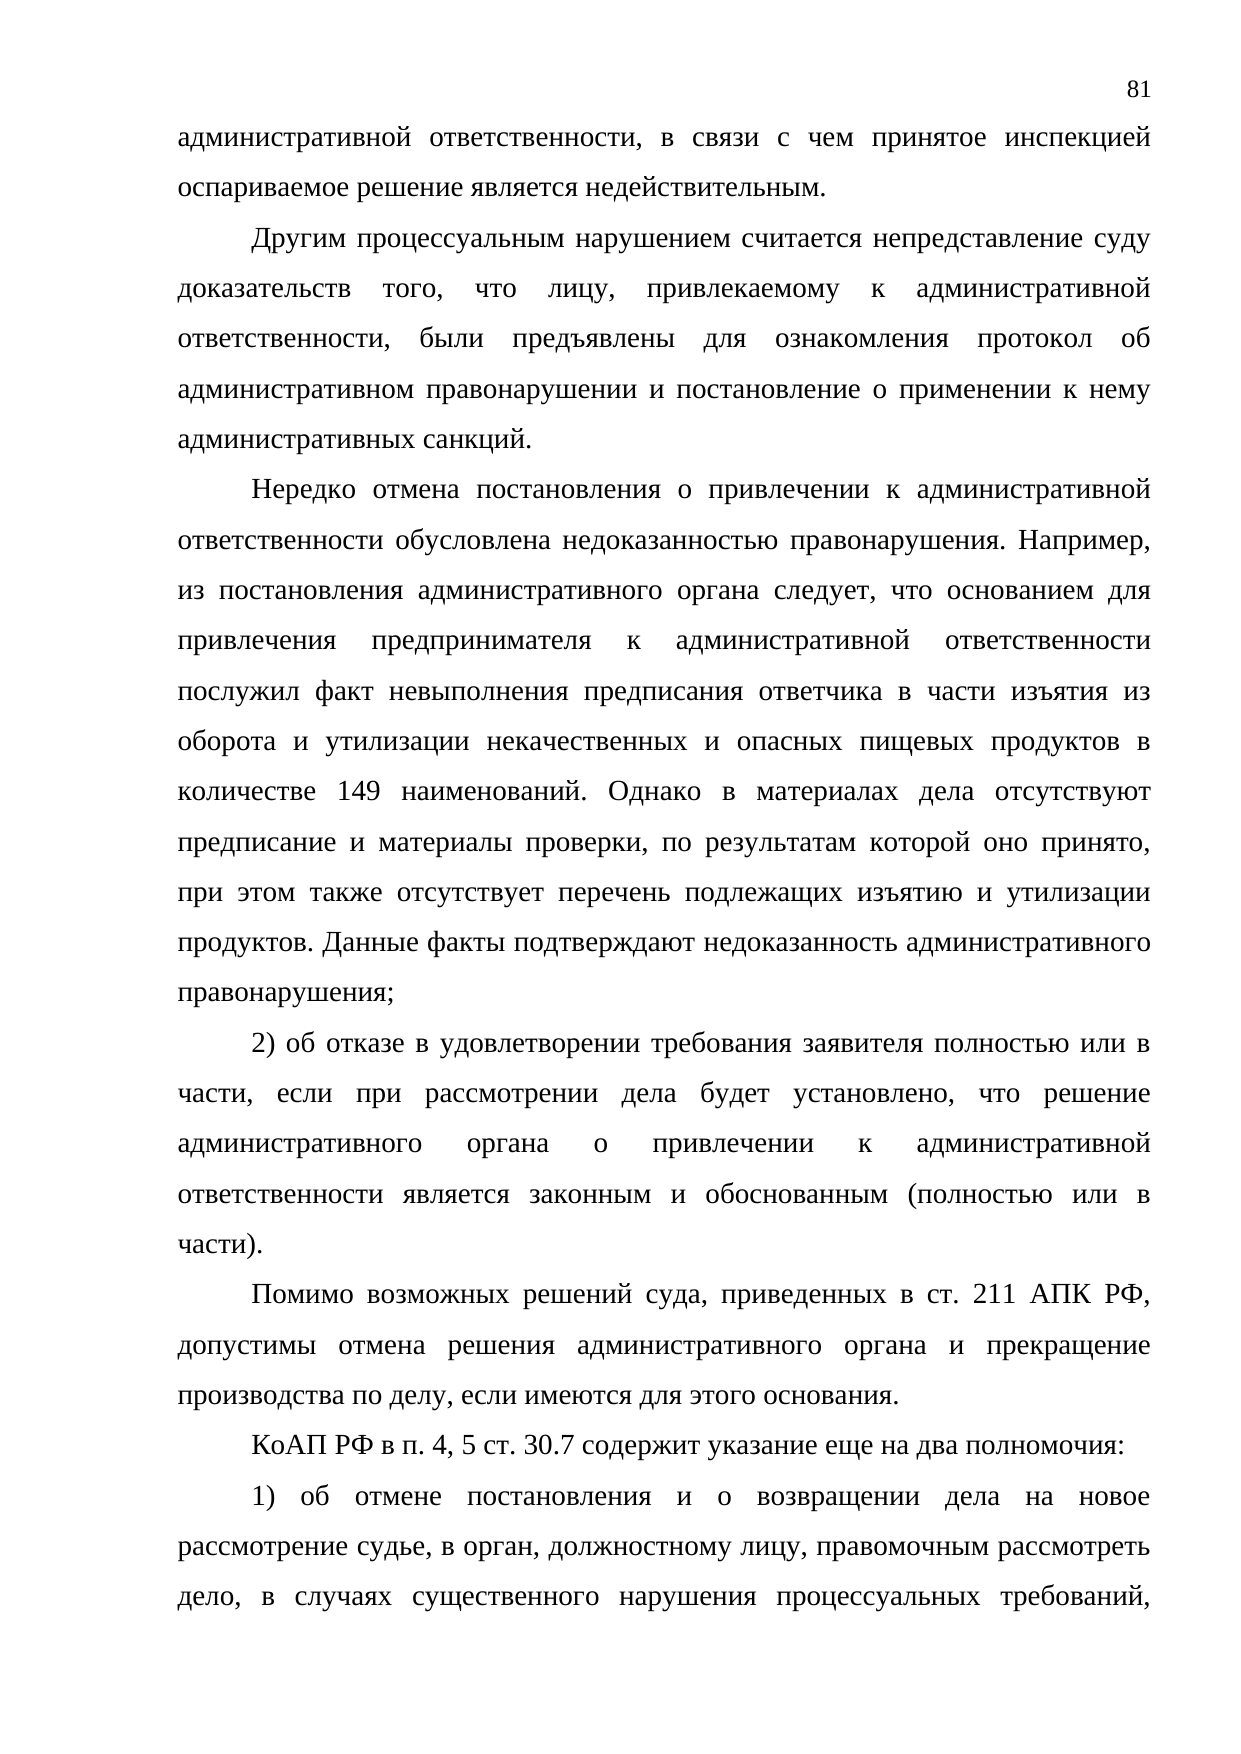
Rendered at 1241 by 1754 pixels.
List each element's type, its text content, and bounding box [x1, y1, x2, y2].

text КоАП РФ в п. 4, 5 ст. 30.7 содержит указание еще на два полномочия: [177, 1427, 1152, 1461]
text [177, 1478, 1152, 1612]
text Другим процессуальным нарушением считается непредставление суду доказательств того, что лицу, привлекаемому к административной ответственности, были предъявлены для ознакомления протокол об административном правонарушении и постановление о применении к нему административных санкций. [177, 220, 1152, 455]
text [177, 119, 1152, 203]
text Нередко отмена постановления о привлечении к административной ответственности обусловлена недоказанностью правонарушения. Например, из постановления административного органа следует, что основанием для привлечения предпринимателя к административной ответственности послужил факт невыполнения предписания ответчика в части изъятия из оборота и утилизации некачественных и опасных пищевых продуктов в количестве 149 наименований. Однако в материалах дела отсутствуют предписание и материалы проверки, по результатам которой оно принято, при этом также отсутствует перечень подлежащих изъятию и утилизации продуктов. Данные факты подтверждают недоказанность административного правонарушения; [177, 471, 1152, 1008]
text 2) об отказе в удовлетворении требования заявителя полностью или в части, если при рассмотрении дела будет установлено, что решение административного органа о привлечении к административной ответственности является законным и обоснованным (полностью или в части). [177, 1025, 1152, 1260]
text Помимо возможных решений суда, приведенных в ст. 211 АПК РФ, допустимы отмена решения административного органа и прекращение производства по делу, если имеются для этого основания. [177, 1276, 1152, 1411]
